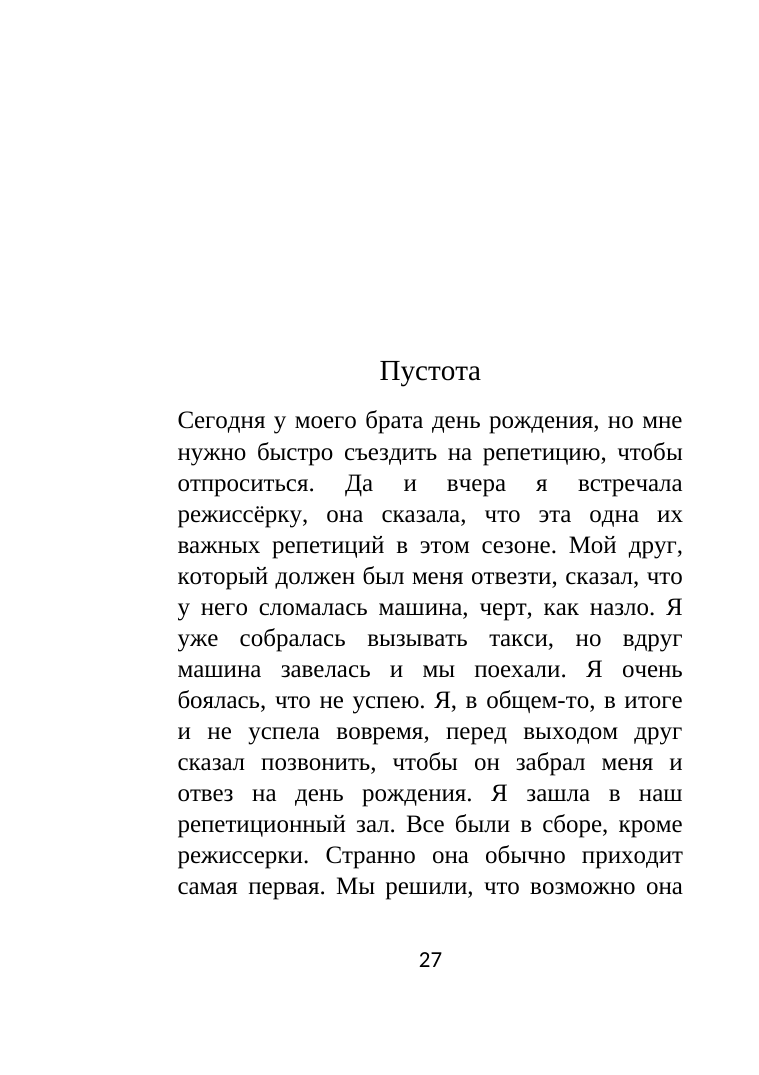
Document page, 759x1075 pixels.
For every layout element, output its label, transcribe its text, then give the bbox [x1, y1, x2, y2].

text Пустота [177, 353, 683, 386]
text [177, 406, 683, 900]
